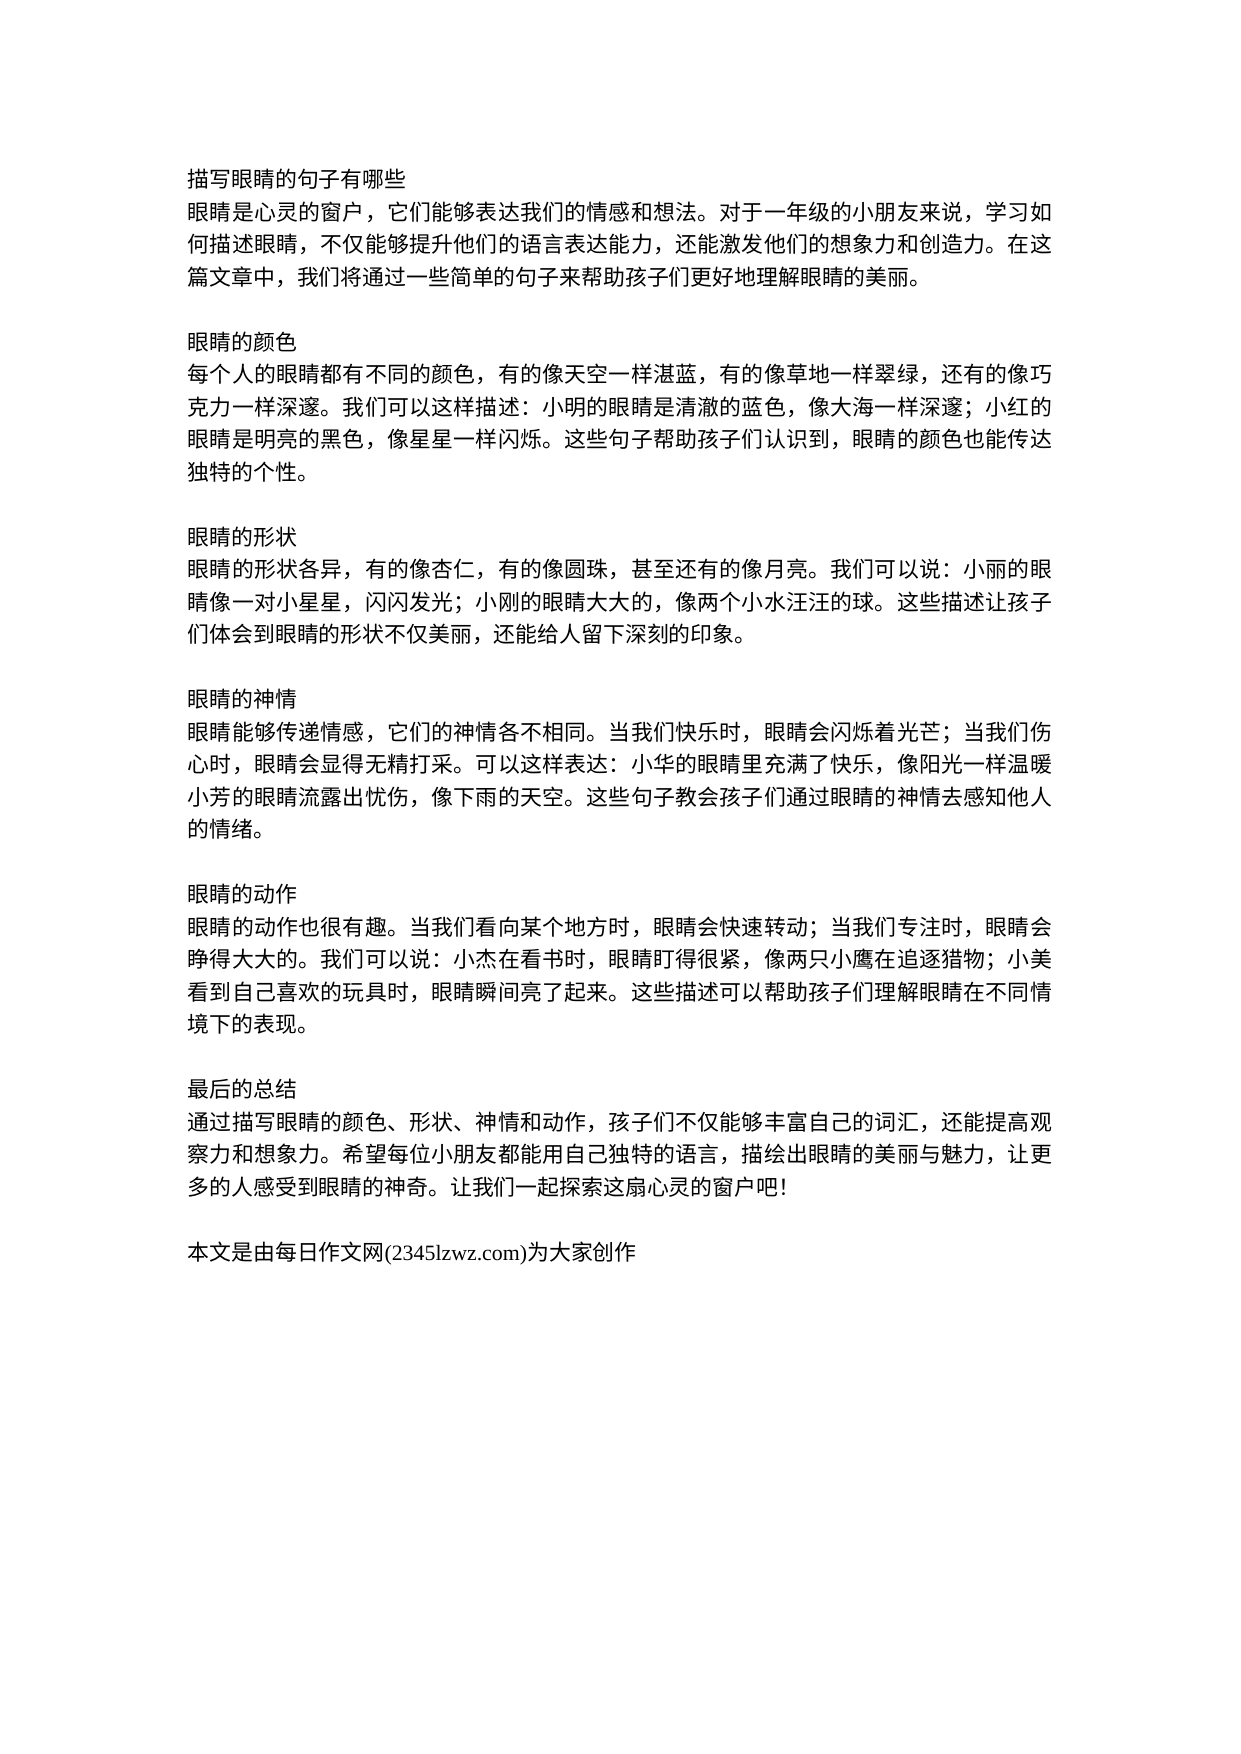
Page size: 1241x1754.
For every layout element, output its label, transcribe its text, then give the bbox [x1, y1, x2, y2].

text 最后的总结 [187, 1072, 1053, 1104]
text 眼睛的形状 [187, 519, 1053, 552]
text 眼睛的动作 [187, 877, 1053, 909]
text 通过描写眼睛的颜色、形状、神情和动作，孩子们不仅能够丰富自己的词汇，还能提高观察力和想象力。希望每位小朋友都能用自己独特的语言，描绘出眼睛的美丽与魅力，让更多的人感受到眼睛的神奇。让我们一起探索这扇心灵的窗户吧！ [187, 1104, 1053, 1202]
text 本文是由每日作文网(2345lzwz.com)为大家创作 [187, 1234, 1053, 1267]
text 眼睛的形状各异，有的像杏仁，有的像圆珠，甚至还有的像月亮。我们可以说：小丽的眼睛像一对小星星，闪闪发光；小刚的眼睛大大的，像两个小水汪汪的球。这些描述让孩子们体会到眼睛的形状不仅美丽，还能给人留下深刻的印象。 [187, 552, 1053, 649]
text 眼睛的颜色 [187, 324, 1053, 357]
text 描写眼睛的句子有哪些 [187, 162, 1053, 194]
text 眼睛的动作也很有趣。当我们看向某个地方时，眼睛会快速转动；当我们专注时，眼睛会睁得大大的。我们可以说：小杰在看书时，眼睛盯得很紧，像两只小鹰在追逐猎物；小美看到自己喜欢的玩具时，眼睛瞬间亮了起来。这些描述可以帮助孩子们理解眼睛在不同情境下的表现。 [187, 909, 1053, 1039]
text 眼睛的神情 [187, 682, 1053, 714]
text 每个人的眼睛都有不同的颜色，有的像天空一样湛蓝，有的像草地一样翠绿，还有的像巧克力一样深邃。我们可以这样描述：小明的眼睛是清澈的蓝色，像大海一样深邃；小红的眼睛是明亮的黑色，像星星一样闪烁。这些句子帮助孩子们认识到，眼睛的颜色也能传达独特的个性。 [187, 357, 1053, 487]
text 眼睛能够传递情感，它们的神情各不相同。当我们快乐时，眼睛会闪烁着光芒；当我们伤心时，眼睛会显得无精打采。可以这样表达：小华的眼睛里充满了快乐，像阳光一样温暖；小芳的眼睛流露出忧伤，像下雨的天空。这些句子教会孩子们通过眼睛的神情去感知他人的情绪。 [187, 714, 1053, 844]
text 眼睛是心灵的窗户，它们能够表达我们的情感和想法。对于一年级的小朋友来说，学习如何描述眼睛，不仅能够提升他们的语言表达能力，还能激发他们的想象力和创造力。在这篇文章中，我们将通过一些简单的句子来帮助孩子们更好地理解眼睛的美丽。 [187, 194, 1053, 292]
